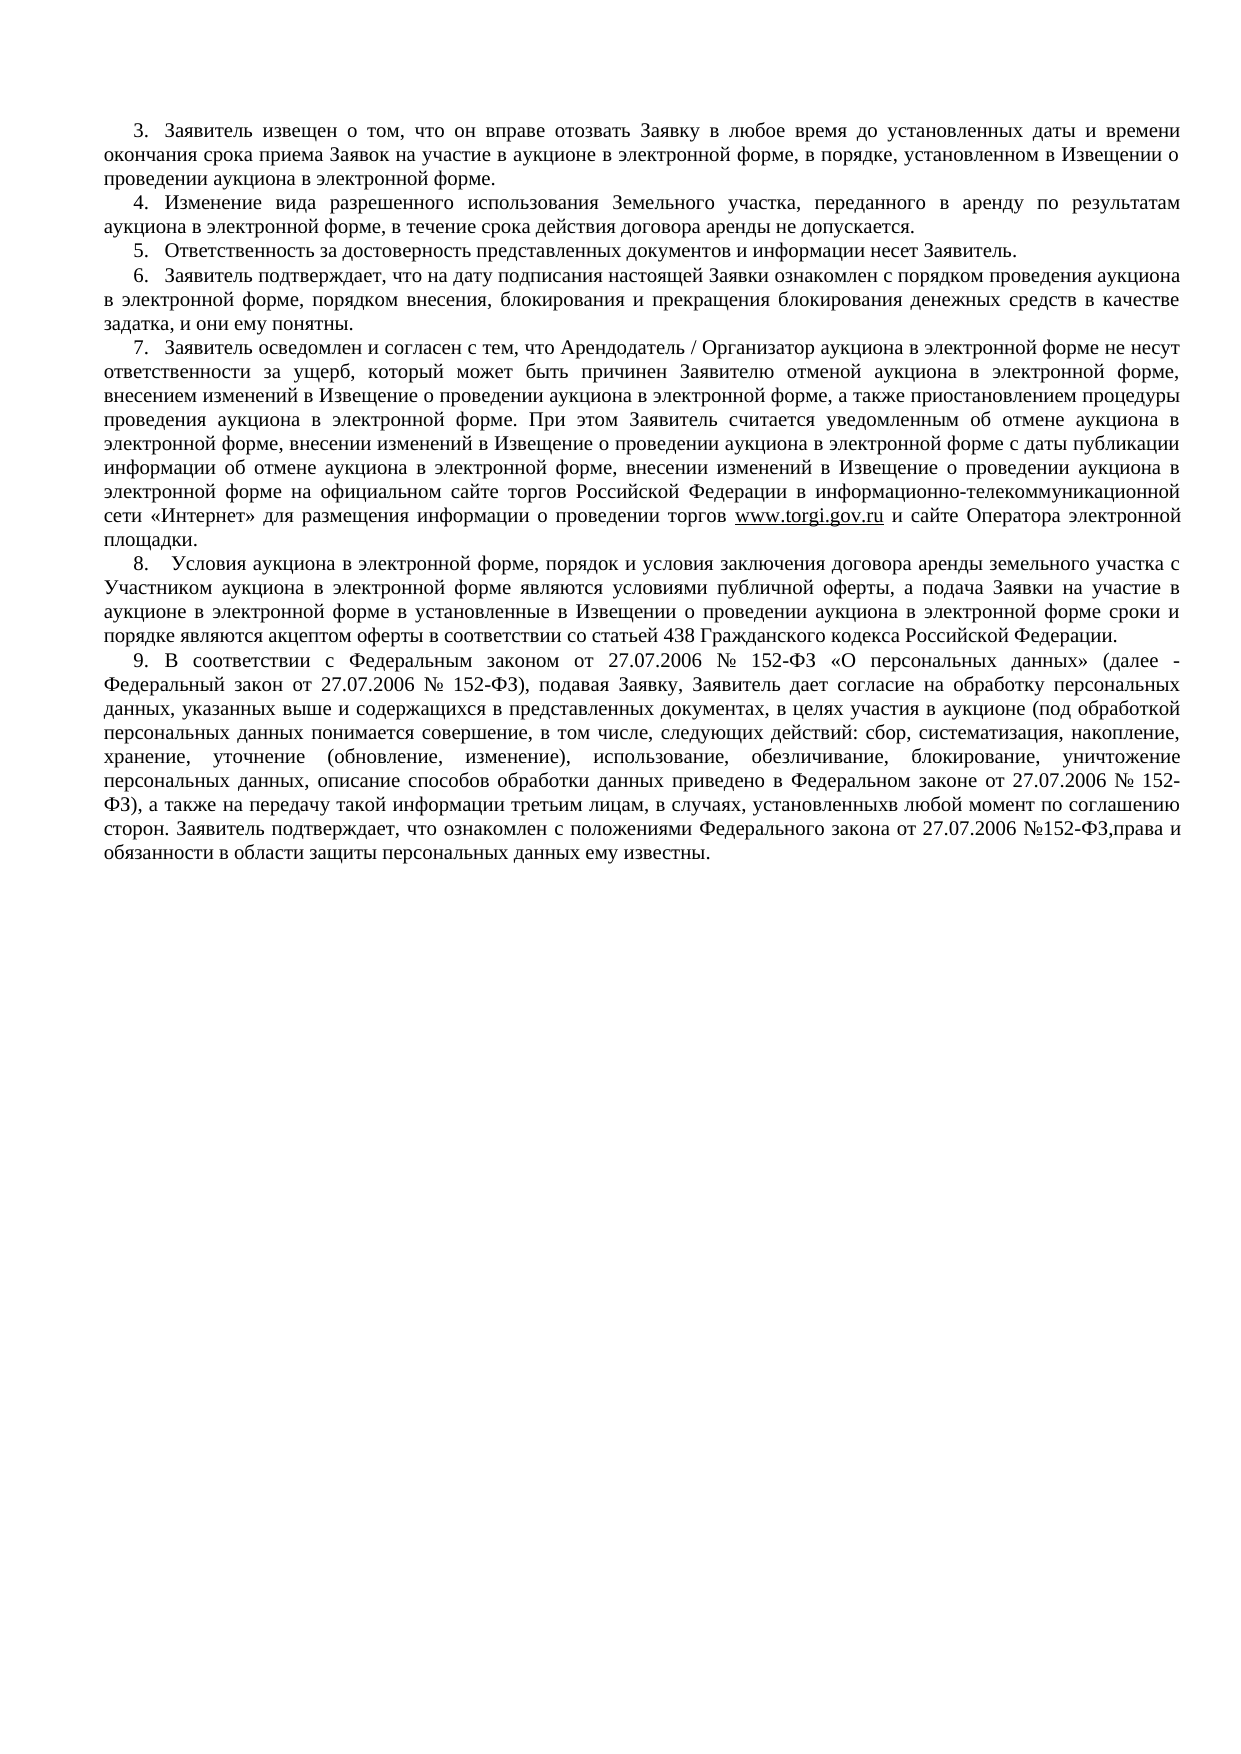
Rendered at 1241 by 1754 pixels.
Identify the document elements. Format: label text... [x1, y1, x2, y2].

text 5. Ответственность за достоверность представленных документов и информации несет Заявитель. [103, 238, 1181, 262]
text 3. Заявитель извещен о том, что он вправе отозвать Заявку в любое время до установленных даты и времени окончания срока приема Заявок на участие в аукционе в электронной форме, в порядке, установленном в Извещении о проведении аукциона в электронной форме. [103, 118, 1181, 190]
text 4. Изменение вида разрешенного использования Земельного участка, переданного в аренду по результатам аукциона в электронной форме, в течение срока действия договора аренды не допускается. [103, 190, 1181, 238]
text 7. Заявитель осведомлен и согласен с тем, что Арендодатель / Организатор аукциона в электронной форме не несут ответственности за ущерб, который может быть причинен Заявителю отменой аукциона в электронной форме, внесением изменений в Извещение о проведении аукциона в электронной форме, а также приостановлением процедуры проведения аукциона в электронной форме. При этом Заявитель считается уведомленным об отмене аукциона в электронной форме, внесении изменений в Извещение о проведении аукциона в электронной форме с даты публикации информации об отмене аукциона в электронной форме, внесении изменений в Извещение о проведении аукциона в электронной форме на официальном сайте торгов Российской Федерации в информационно-телекоммуникационной сети «Интернет» для размещения информации о проведении торгов www.torgi.gov.ru и сайте Оператора электронной площадки. [103, 335, 1181, 551]
text 6. Заявитель подтверждает, что на дату подписания настоящей Заявки ознакомлен с порядком проведения аукциона в электронной форме, порядком внесения, блокирования и прекращения блокирования денежных средств в качестве задатка, и они ему понятны. [103, 262, 1181, 335]
text 8. Условия аукциона в электронной форме, порядок и условия заключения договора аренды земельного участка с Участником аукциона в электронной форме являются условиями публичной оферты, а подача Заявки на участие в аукционе в электронной форме в установленные в Извещении о проведении аукциона в электронной форме сроки и порядке являются акцептом оферты в соответствии со статьей 438 Гражданского кодекса Российской Федерации. [103, 551, 1181, 647]
text 9. В соответствии с Федеральным законом от 27.07.2006 № 152-ФЗ «О персональных данных» (далее - Федеральный закон от 27.07.2006 № 152-ФЗ), подавая Заявку, Заявитель дает согласие на обработку персональных данных, указанных выше и содержащихся в представленных документах, в целях участия в аукционе (под обработкой персональных данных понимается совершение, в том числе, следующих действий: сбор, систематизация, накопление, хранение, уточнение (обновление, изменение), использование, обезличивание, блокирование, уничтожение персональных данных, описание способов обработки данных приведено в Федеральном законе от 27.07.2006 № 152-ФЗ), а также на передачу такой информации третьим лицам, в случаях, установленныхв любой момент по соглашению сторон. Заявитель подтверждает, что ознакомлен с положениями Федерального закона от 27.07.2006 №152-ФЗ,права и обязанности в области защиты персональных данных ему известны. [103, 647, 1181, 864]
